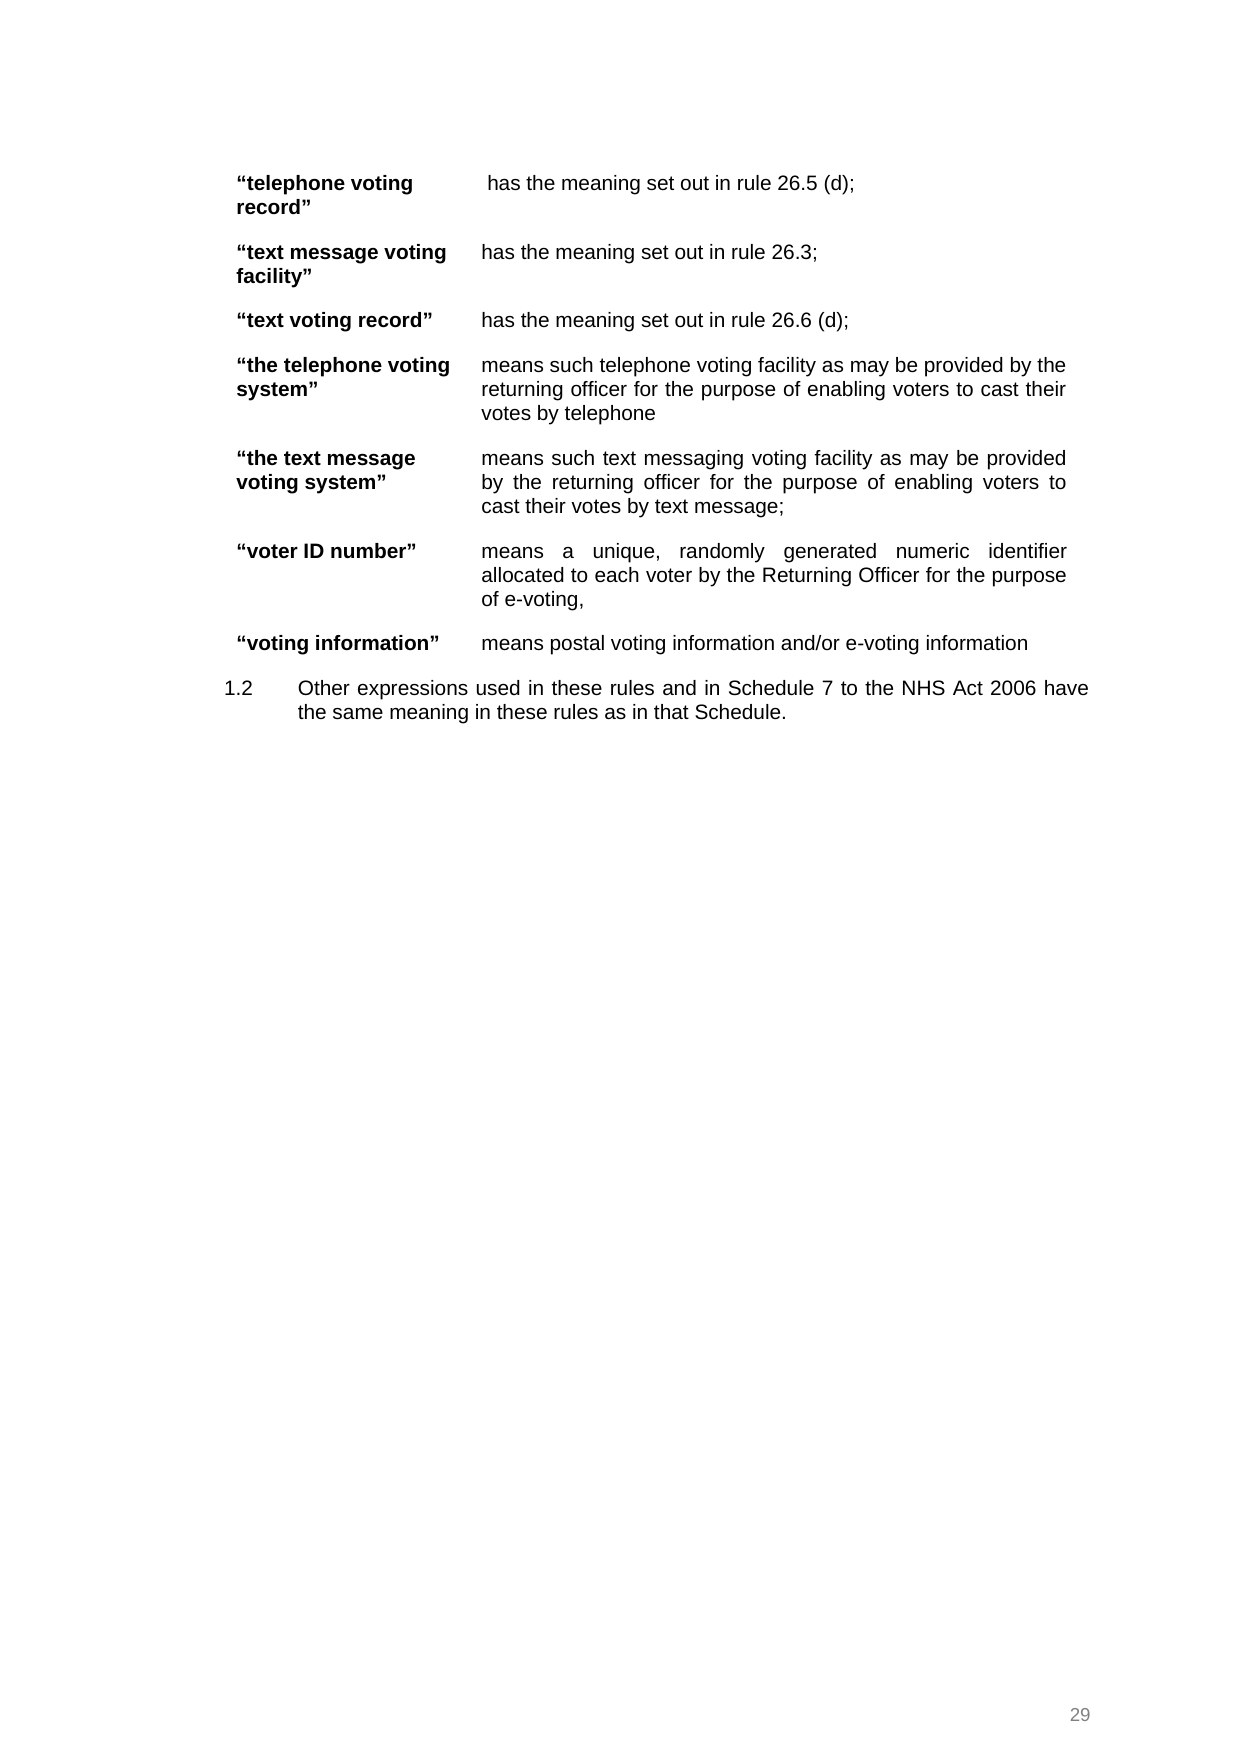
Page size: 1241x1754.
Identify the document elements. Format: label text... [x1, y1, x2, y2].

table_cell means such telephone voting facility as may be provided by the returning officer for the purpose of enabling voters to cast their votes by telephone [470, 332, 1079, 425]
table_cell means such text messaging voting facility as may be provided by the returning officer for the purpose of enabling voters to cast their votes by text message; [470, 425, 1079, 518]
table_cell means a unique, randomly generated numeric identifier allocated to each voter by the Returning Officer for the purpose of e-voting, [470, 518, 1079, 610]
table_cell “the text message voting system” [225, 425, 470, 518]
table_cell has the meaning set out in rule 26.5 (d); [470, 150, 1079, 219]
table_cell means postal voting information and/or e-voting information [470, 610, 1079, 655]
table_cell “voter ID number” [225, 518, 470, 610]
table_cell has the meaning set out in rule 26.6 (d); [470, 288, 1079, 332]
list Other expressions used in these rules and in Schedule 7 to the NHS Act 2006 have the same meaning in these rules as in that Schedule. [224, 676, 1090, 724]
table_cell “text message voting facility” [225, 219, 470, 287]
table_cell “text voting record” [225, 288, 470, 332]
table_cell “voting information” [225, 610, 470, 655]
table_cell “telephone voting record” [225, 150, 470, 219]
table_cell has the meaning set out in rule 26.3; [470, 219, 1079, 287]
table_cell “the telephone voting system” [225, 332, 470, 425]
